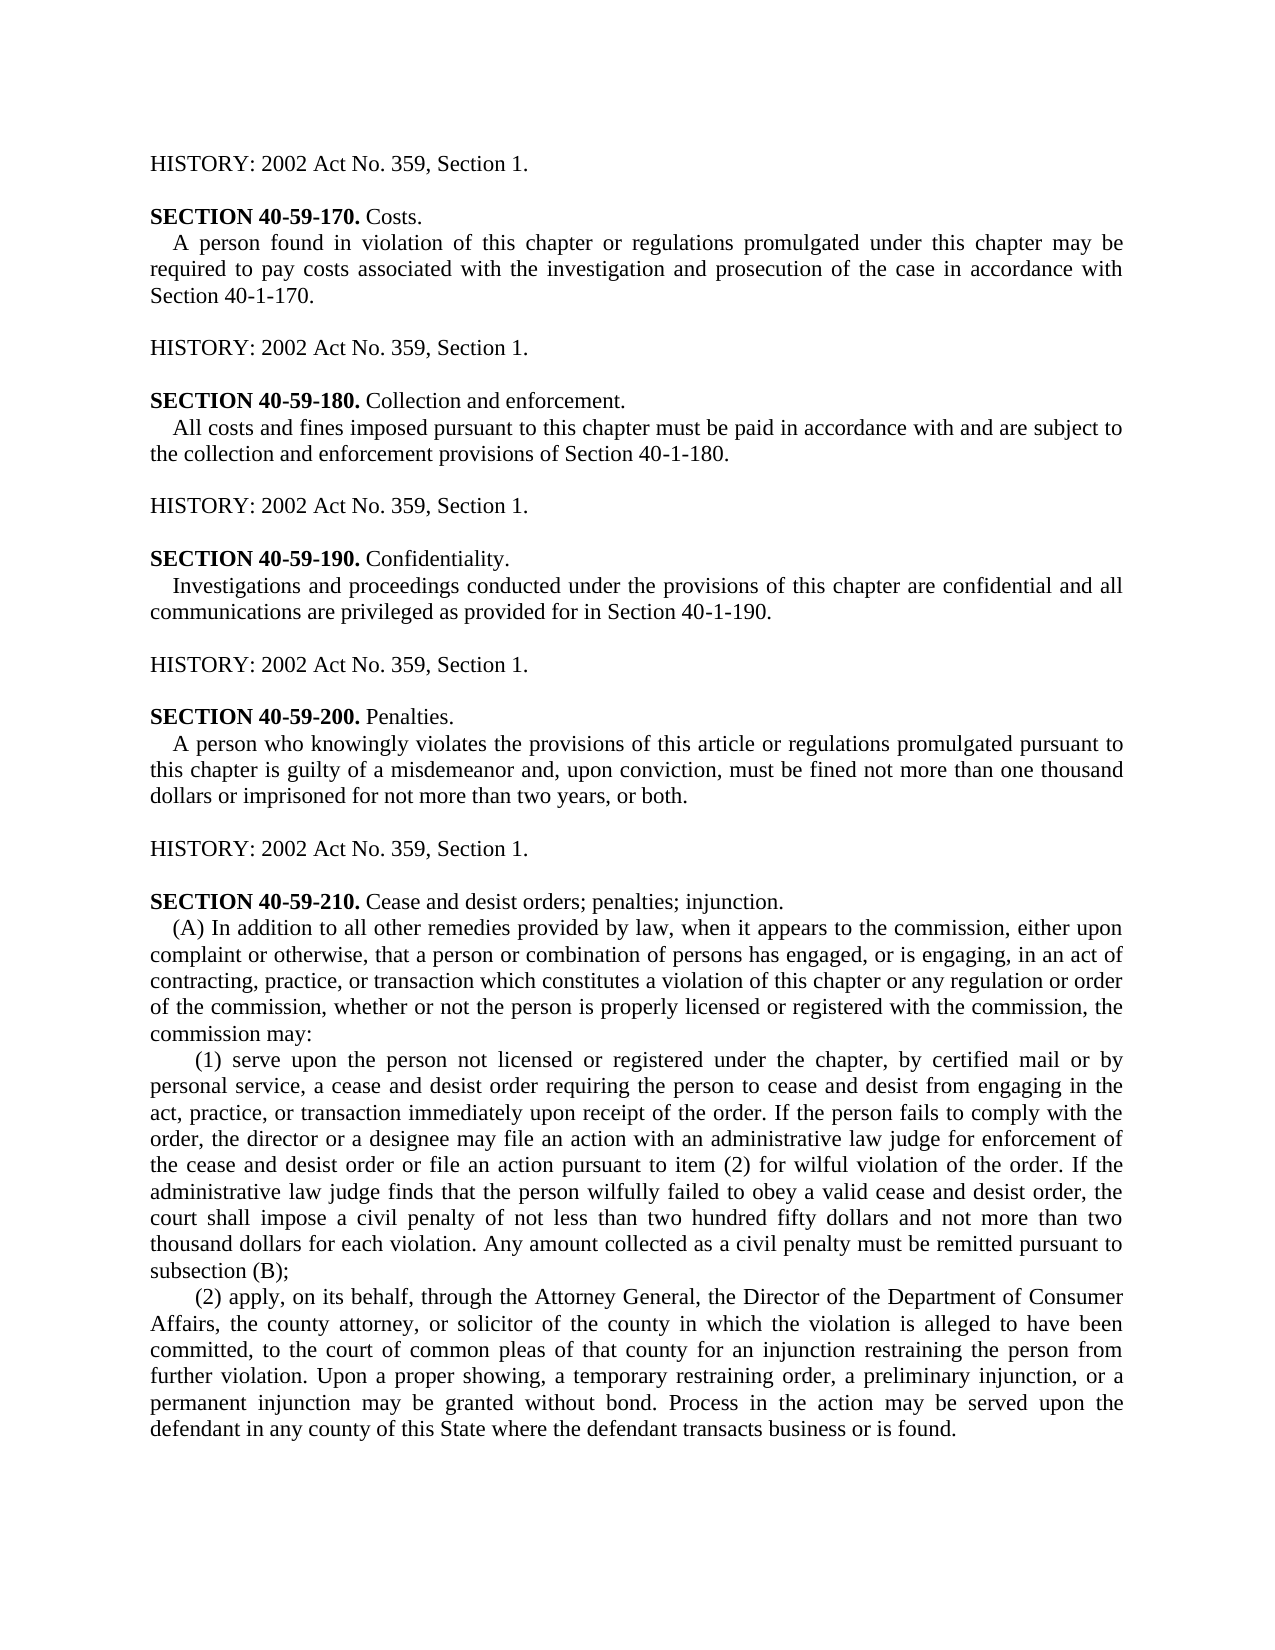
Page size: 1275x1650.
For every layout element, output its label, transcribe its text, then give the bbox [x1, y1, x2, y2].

text HISTORY: 2002 Act No. 359, Section 1. [150, 334, 1125, 361]
text (1) serve upon the person not licensed or registered under the chapter, by certified mail or by personal service, a cease and desist order requiring the person to cease and desist from engaging in the act, practice, or transaction immediately upon receipt of the order. If the person fails to comply with the order, the director or a designee may file an action with an administrative law judge for enforcement of the cease and desist order or file an action pursuant to item (2) for wilful violation of the order. If the administrative law judge finds that the person wilfully failed to obey a valid cease and desist order, the court shall impose a civil penalty of not less than two hundred fifty dollars and not more than two thousand dollars for each violation. Any amount collected as a civil penalty must be remitted pursuant to subsection (B); [150, 1046, 1125, 1283]
text SECTION 40-59-180. Collection and enforcement. [150, 387, 1125, 413]
text HISTORY: 2002 Act No. 359, Section 1. [150, 150, 1125, 176]
text SECTION 40-59-200. Penalties. [150, 703, 1125, 730]
text A person found in violation of this chapter or regulations promulgated under this chapter may be required to pay costs associated with the investigation and prosecution of the case in accordance with Section 40-1-170. [150, 229, 1125, 308]
text (A) In addition to all other remedies provided by law, when it appears to the commission, either upon complaint or otherwise, that a person or combination of persons has engaged, or is engaging, in an act of contracting, practice, or transaction which constitutes a violation of this chapter or any regulation or order of the commission, whether or not the person is properly licensed or registered with the commission, the commission may: [150, 914, 1125, 1046]
text SECTION 40-59-210. Cease and desist orders; penalties; injunction. [150, 888, 1125, 914]
text HISTORY: 2002 Act No. 359, Section 1. [150, 493, 1125, 519]
text Investigations and proceedings conducted under the provisions of this chapter are confidential and all communications are privileged as provided for in Section 40-1-190. [150, 572, 1125, 624]
text SECTION 40-59-170. Costs. [150, 203, 1125, 229]
text All costs and fines imposed pursuant to this chapter must be paid in accordance with and are subject to the collection and enforcement provisions of Section 40-1-180. [150, 413, 1125, 466]
text HISTORY: 2002 Act No. 359, Section 1. [150, 835, 1125, 862]
text HISTORY: 2002 Act No. 359, Section 1. [150, 651, 1125, 677]
text A person who knowingly violates the provisions of this article or regulations promulgated pursuant to this chapter is guilty of a misdemeanor and, upon conviction, must be fined not more than one thousand dollars or imprisoned for not more than two years, or both. [150, 730, 1125, 809]
text (2) apply, on its behalf, through the Attorney General, the Director of the Department of Consumer Affairs, the county attorney, or solicitor of the county in which the violation is alleged to have been committed, to the court of common pleas of that county for an injunction restraining the person from further violation. Upon a proper showing, a temporary restraining order, a preliminary injunction, or a permanent injunction may be granted without bond. Process in the action may be served upon the defendant in any county of this State where the defendant transacts business or is found. [150, 1283, 1125, 1441]
text SECTION 40-59-190. Confidentiality. [150, 545, 1125, 572]
